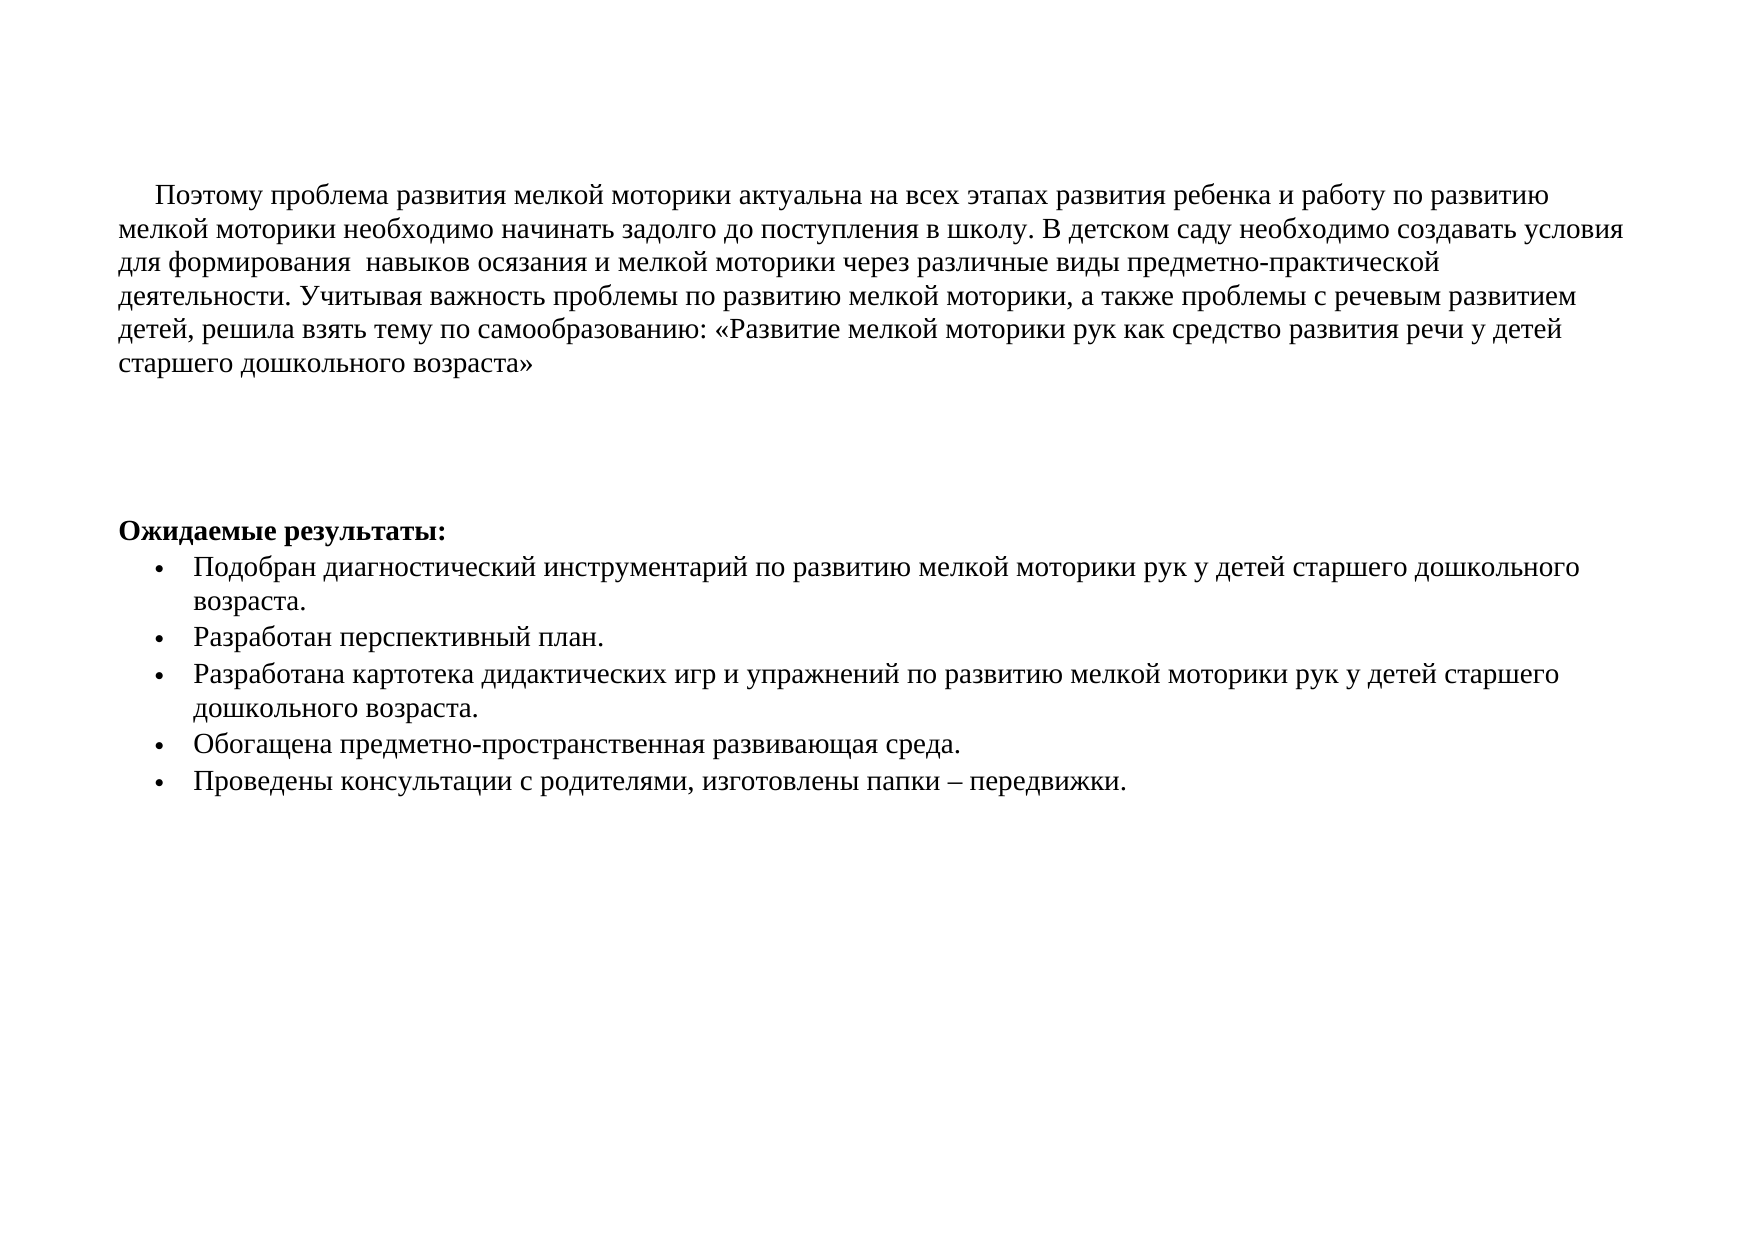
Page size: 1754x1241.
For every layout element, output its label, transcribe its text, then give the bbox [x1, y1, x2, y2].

list Подобран диагностический инструментарий по развитию мелкой моторики рук у детей старшего дошкольного возраста. [156, 549, 1636, 616]
text Ожидаемые результаты: [118, 513, 1636, 546]
list Разработан перспективный план. [156, 619, 1636, 653]
list Обогащена предметно-пространственная развивающая среда. [156, 726, 1636, 760]
list Проведены консультации с родителями, изготовлены папки – передвижки. [156, 763, 1636, 797]
text Поэтому проблема развития мелкой моторики актуальна на всех этапах развития ребенка и работу по развитию мелкой моторики необходимо начинать задолго до поступления в школу. В детском саду необходимо создавать условия для формирования навыков осязания и мелкой моторики через различные виды предметно-практической деятельности. Учитывая важность проблемы по развитию мелкой моторики, а также проблемы с речевым развитием детей, решила взять тему по самообразованию: «Развитие мелкой моторики рук как средство развития речи у детей старшего дошкольного возраста» [118, 177, 1636, 378]
list Разработана картотека дидактических игр и упражнений по развитию мелкой моторики рук у детей старшего дошкольного возраста. [156, 656, 1636, 723]
